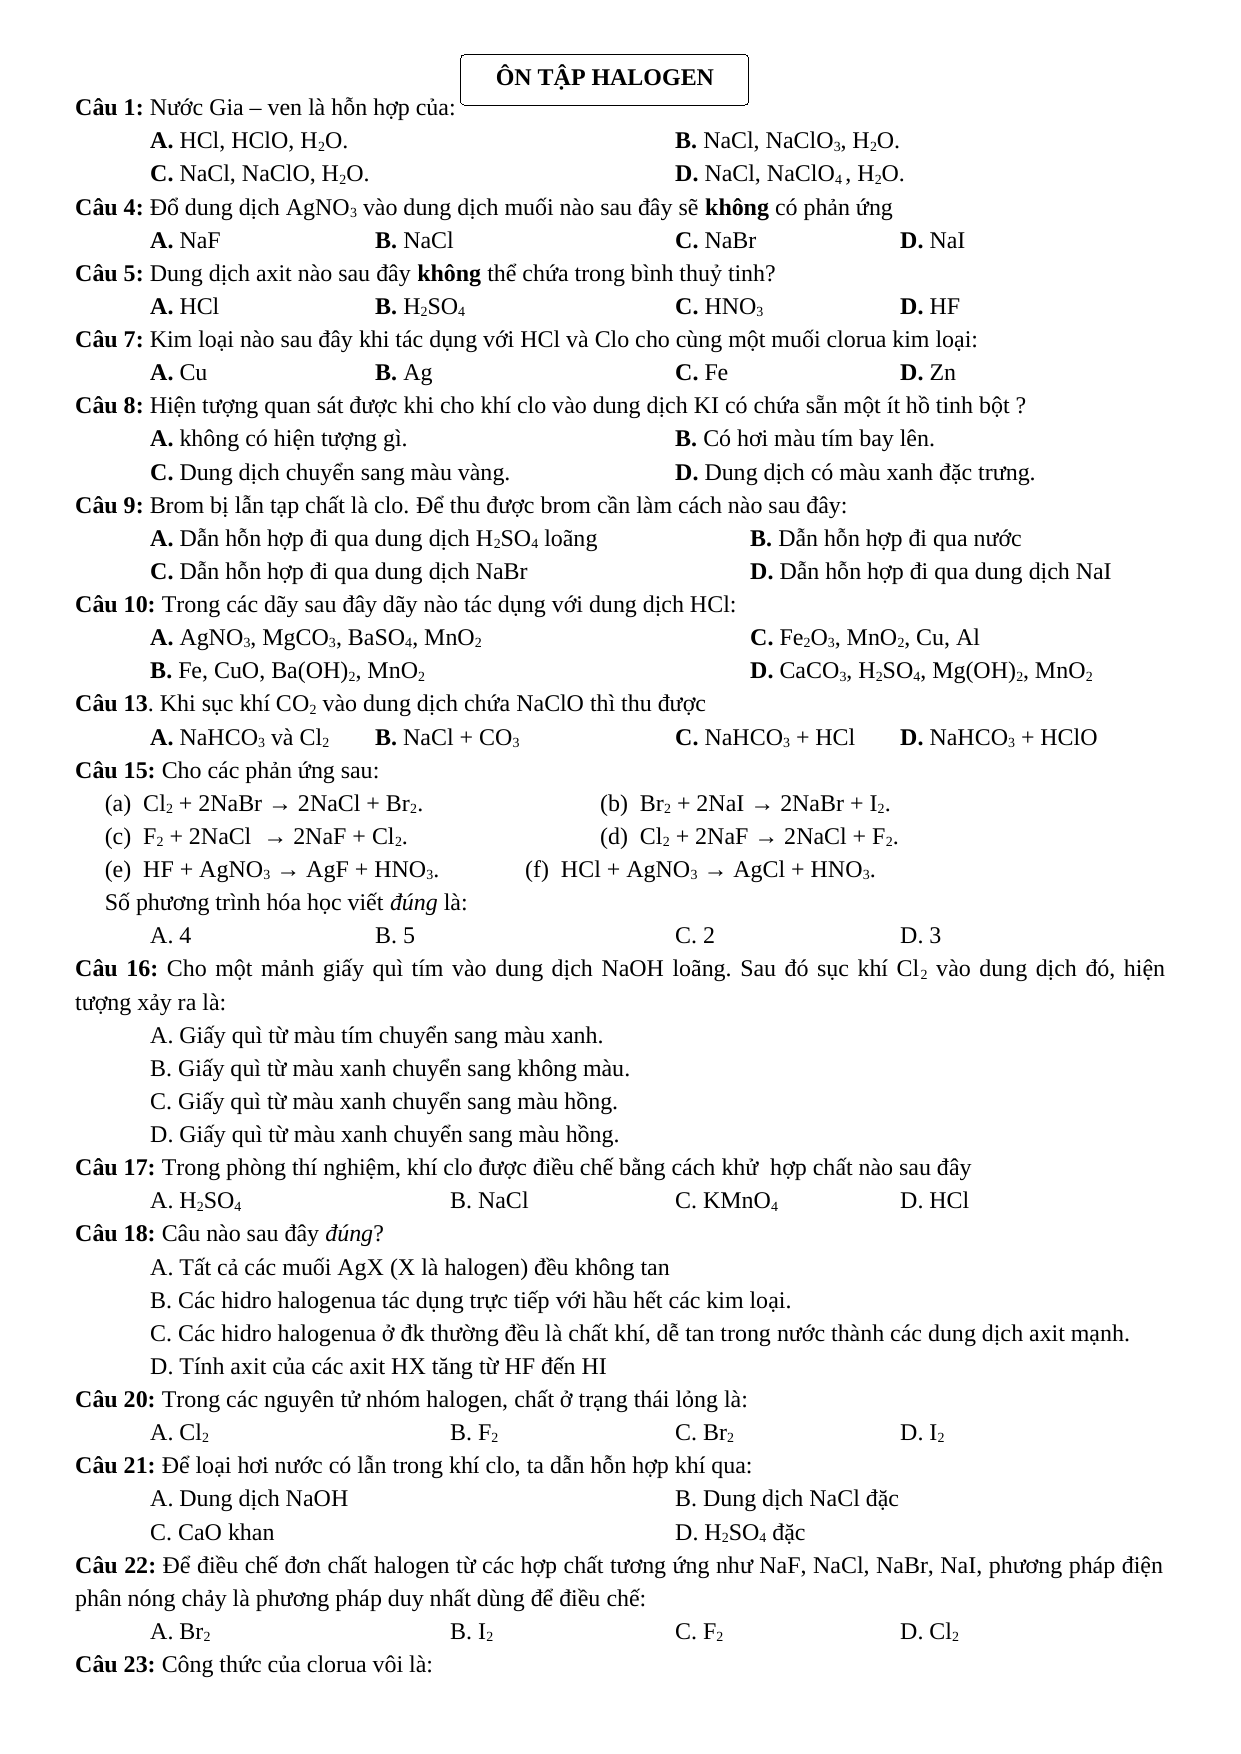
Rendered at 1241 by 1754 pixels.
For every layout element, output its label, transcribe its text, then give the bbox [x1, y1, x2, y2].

text C. Các hidro halogenua ở đk thường đều là chất khí, dễ tan trong nước thành các dung dịch axit mạnh. [75, 1319, 1165, 1346]
text Câu 1: Nước Gia – ven là hỗn hợp của: [75, 93, 1165, 121]
text A. Dẫn hỗn hợp đi qua dung dịch H2SO4 loãng B. Dẫn hỗn hợp đi qua nước [75, 524, 1165, 551]
text C. CaO khan D. H2SO4 đặc [75, 1517, 1165, 1545]
text A. HCl B. H2SO4 C. HNO3 D. HF [75, 292, 1165, 319]
text A. Br2 B. I2 C. F2 D. Cl2 [75, 1617, 1165, 1644]
text C. NaCl, NaClO, H2O. D. NaCl, NaClO4 , H2O. [75, 159, 1165, 187]
text Câu 4: Đổ dung dịch AgNO3 vào dung dịch muối nào sau đây sẽ không có phản ứng [75, 192, 1165, 220]
text Câu 5: Dung dịch axit nào sau đây không thể chứa trong bình thuỷ tinh? [75, 259, 1165, 286]
text D. Giấy quì từ màu xanh chuyển sang màu hồng. [75, 1120, 1165, 1148]
text Câu 17: Trong phòng thí nghiệm, khí clo được điều chế bằng cách khử hợp chất nào sau đây [75, 1153, 1165, 1181]
text (e) HF + AgNO3 → AgF + HNO3. (f) HCl + AgNO3 → AgCl + HNO3. [75, 855, 1165, 883]
text A. không có hiện tượng gì. B. Có hơi màu tím bay lên. [75, 424, 1165, 452]
text A. 4 B. 5 C. 2 D. 3 [75, 921, 1165, 949]
text B. Các hidro halogenua tác dụng trực tiếp với hầu hết các kim loại. [75, 1286, 1165, 1313]
text C. Dẫn hỗn hợp đi qua dung dịch NaBr D. Dẫn hỗn hợp đi qua dung dịch NaI [75, 557, 1165, 584]
text A. Giấy quì từ màu tím chuyển sang màu xanh. [75, 1021, 1165, 1048]
text A. Dung dịch NaOH B. Dung dịch NaCl đặc [75, 1484, 1165, 1512]
text Câu 7: Kim loại nào sau đây khi tác dụng với HCl và Clo cho cùng một muối clorua kim loại: [75, 325, 1165, 353]
text (c) F2 + 2NaCl → 2NaF + Cl2. (d) Cl2 + 2NaF → 2NaCl + F2. [75, 822, 1165, 849]
text B. Giấy quì từ màu xanh chuyển sang không màu. [75, 1054, 1165, 1081]
text A. H2SO4 B. NaCl C. KMnO4 D. HCl [75, 1186, 1165, 1214]
text A. NaF B. NaCl C. NaBr D. NaI [75, 226, 1165, 253]
text Câu 13. Khi sục khí CO2 vào dung dịch chứa NaClO thì thu được [75, 689, 1165, 717]
text Câu 10: Trong các dãy sau đây dãy nào tác dụng với dung dịch HCl: [75, 590, 1165, 618]
text D. Tính axit của các axit HX tăng từ HF đến HI [75, 1352, 1165, 1379]
text B. Fe, CuO, Ba(OH)2, MnO2 D. CaCO3, H2SO4, Mg(OH)2, MnO2 [75, 656, 1165, 684]
text A. Tất cả các muối AgX (X là halogen) đều không tan [75, 1252, 1165, 1280]
text (a) Cl2 + 2NaBr → 2NaCl + Br2. (b) Br2 + 2NaI → 2NaBr + I2. [75, 789, 1165, 816]
text A. Cl2 B. F2 C. Br2 D. I2 [75, 1418, 1165, 1446]
text Câu 9: Brom bị lẫn tạp chất là clo. Để thu được brom cần làm cách nào sau đây: [75, 491, 1165, 518]
text Số phương trình hóa học viết đúng là: [75, 888, 1165, 916]
text C. Giấy quì từ màu xanh chuyển sang màu hồng. [75, 1087, 1165, 1114]
text Câu 18: Câu nào sau đây đúng? [75, 1219, 1165, 1247]
text Câu 20: Trong các nguyên tử nhóm halogen, chất ở trạng thái lỏng là: [75, 1385, 1165, 1413]
text Câu 16: Cho một mảnh giấy quì tím vào dung dịch NaOH loãng. Sau đó sục khí Cl2 vào dung dịch đó, hiện tượng xảy ra là: [75, 954, 1165, 1015]
text Câu 21: Để loại hơi nước có lẫn trong khí clo, ta dẫn hỗn hợp khí qua: [75, 1451, 1165, 1479]
text A. NaHCO3 và Cl2 B. NaCl + CO3 C. NaHCO3 + HCl D. NaHCO3 + HClO [75, 722, 1165, 750]
text A. HCl, HClO, H2O. B. NaCl, NaClO3, H2O. [75, 126, 1165, 154]
text Câu 23: Công thức của clorua vôi là: [75, 1650, 1165, 1678]
text C. Dung dịch chuyển sang màu vàng. D. Dung dịch có màu xanh đặc trưng. [75, 457, 1165, 485]
text Câu 22: Để điều chế đơn chất halogen từ các hợp chất tương ứng như NaF, NaCl, NaBr, NaI, phương pháp điện phân nóng chảy là phương pháp duy nhất dùng để điều chế: [75, 1551, 1165, 1611]
text A. Cu B. Ag C. Fe D. Zn [75, 358, 1165, 386]
text Câu 8: Hiện tượng quan sát được khi cho khí clo vào dung dịch KI có chứa sẵn một ít hồ tinh bột ? [75, 391, 1165, 419]
text A. AgNO3, MgCO3, BaSO4, MnO2 C. Fe2O3, MnO2, Cu, Al [75, 623, 1165, 651]
text Câu 15: Cho các phản ứng sau: [75, 756, 1165, 783]
